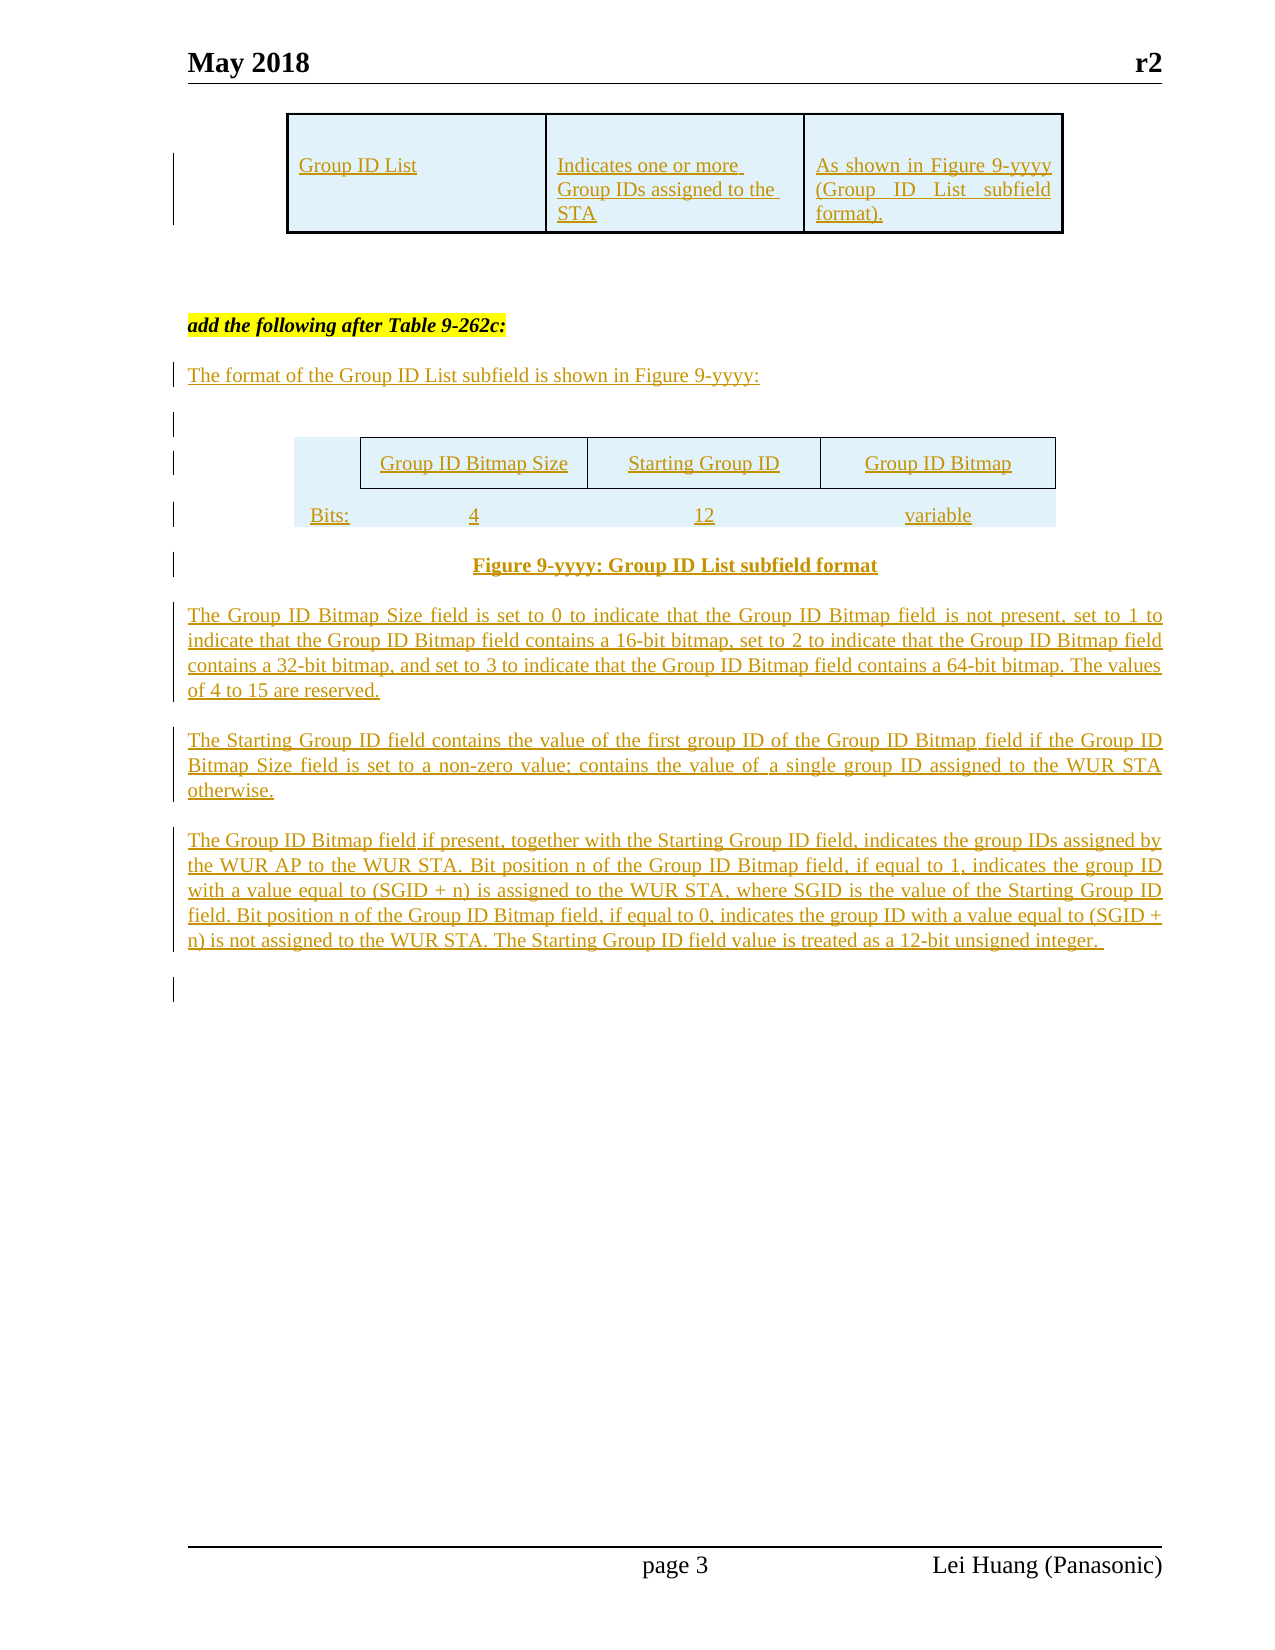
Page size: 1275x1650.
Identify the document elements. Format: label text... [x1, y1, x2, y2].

text add the following after Table 9-262c: [187, 312, 1162, 337]
